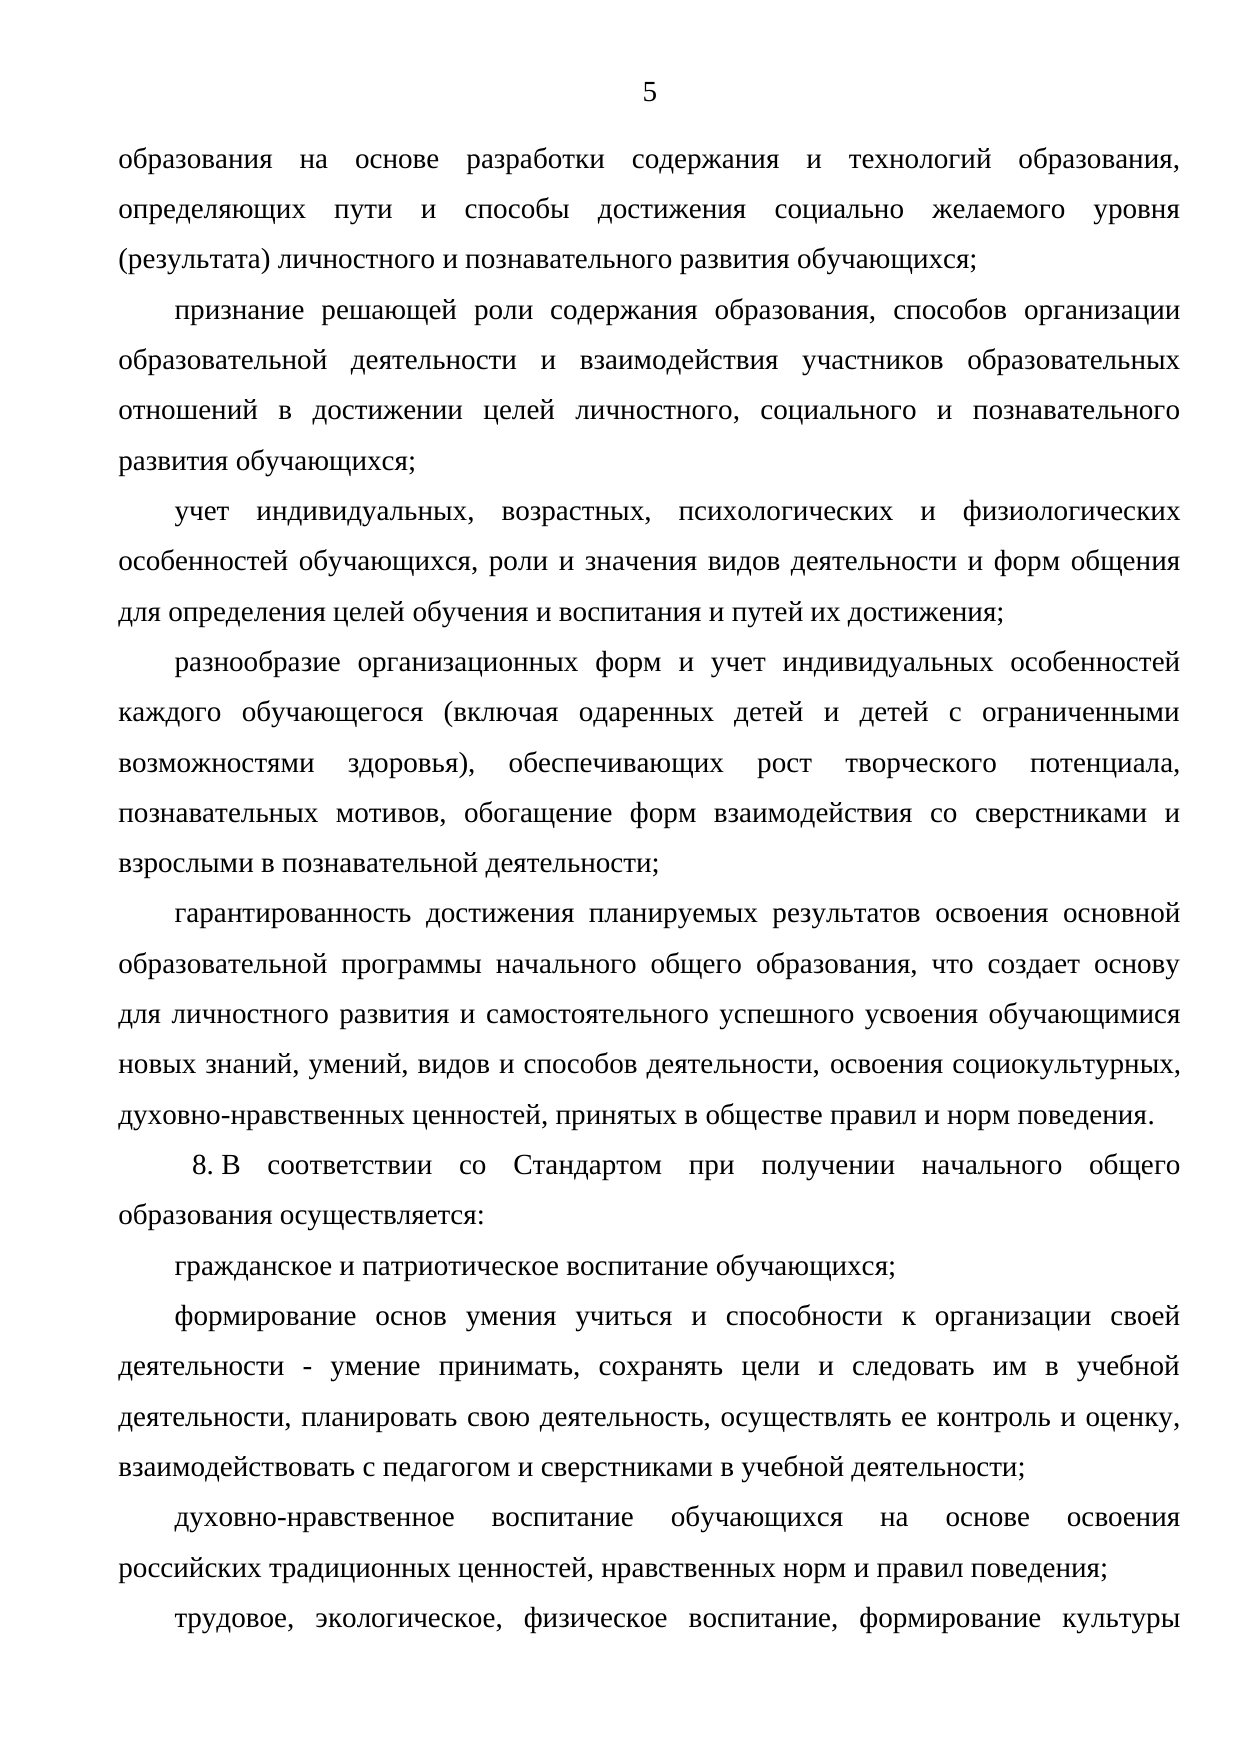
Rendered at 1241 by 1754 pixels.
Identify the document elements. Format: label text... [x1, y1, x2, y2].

text гражданское и патриотическое воспитание обучающихся; [118, 1248, 1181, 1281]
text разнообразие организационных форм и учет индивидуальных особенностей каждого обучающегося (включая одаренных детей и детей с ограниченными возможностями здоровья), обеспечивающих рост творческого потенциала, познавательных мотивов, обогащение форм взаимодействия со сверстниками и взрослыми в познавательной деятельности; [118, 644, 1181, 879]
text духовно-нравственное воспитание обучающихся на основе освоения российских традиционных ценностей, нравственных норм и правил поведения; [118, 1499, 1181, 1583]
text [118, 141, 1181, 275]
text гарантированность достижения планируемых результатов освоения основной образовательной программы начального общего образования, что создает основу для личностного развития и самостоятельного успешного усвоения обучающимися новых знаний, умений, видов и способов деятельности, освоения социокультурных, духовно-нравственных ценностей, принятых в обществе правил и норм поведения. [118, 896, 1181, 1130]
text формирование основ умения учиться и способности к организации своей деятельности - умение принимать, сохранять цели и следовать им в учебной деятельности, планировать свою деятельность, осуществлять ее контроль и оценку, взаимодействовать с педагогом и сверстниками в учебной деятельности; [118, 1298, 1181, 1483]
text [118, 1600, 1181, 1633]
text признание решающей роли содержания образования, способов организации образовательной деятельности и взаимодействия участников образовательных отношений в достижении целей личностного, социального и познавательного развития обучающихся; [118, 292, 1181, 476]
text 8. В соответствии со Стандартом при получении начального общего образования осуществляется: [118, 1147, 1181, 1231]
text учет индивидуальных, возрастных, психологических и физиологических особенностей обучающихся, роли и значения видов деятельности и форм общения для определения целей обучения и воспитания и путей их достижения; [118, 493, 1181, 627]
